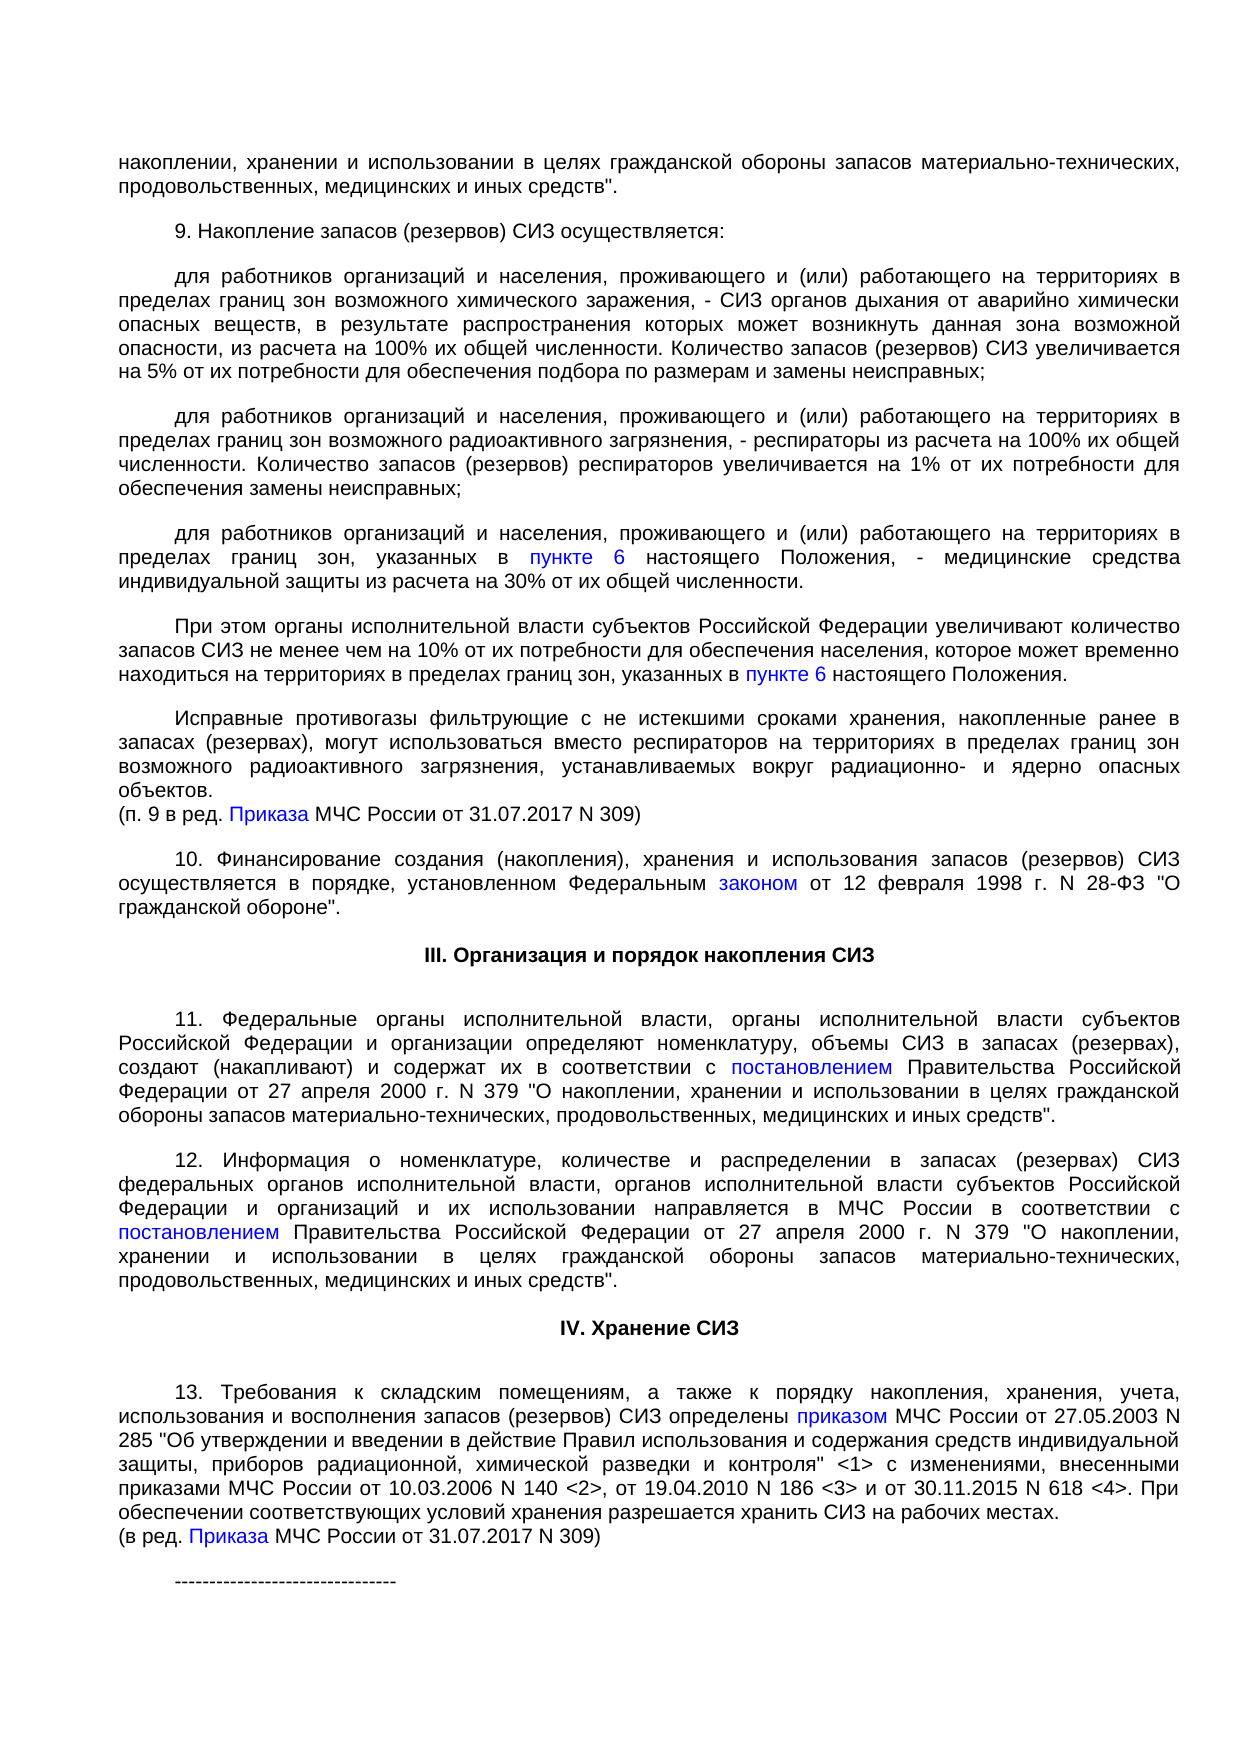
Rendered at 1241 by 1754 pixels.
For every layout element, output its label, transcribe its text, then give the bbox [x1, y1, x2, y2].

text (п. 9 в ред. Приказа МЧС России от 31.07.2017 N 309) [118, 802, 1181, 826]
text для работников организаций и населения, проживающего и (или) работающего на территориях в пределах границ зон, указанных в пункте 6 настоящего Положения, - медицинские средства индивидуальной защиты из расчета на 30% от их общей численности. [118, 521, 1181, 593]
text (в ред. Приказа МЧС России от 31.07.2017 N 309) [118, 1524, 1181, 1548]
text для работников организаций и населения, проживающего и (или) работающего на территориях в пределах границ зон возможного химического заражения, - СИЗ органов дыхания от аварийно химически опасных веществ, в результате распространения которых может возникнуть данная зона возможной опасности, из расчета на 100% их общей численности. Количество запасов (резервов) СИЗ увеличивается на 5% от их потребности для обеспечения подбора по размерам и замены неисправных; [118, 263, 1181, 383]
text 10. Финансирование создания (накопления), хранения и использования запасов (резервов) СИЗ осуществляется в порядке, установленном Федеральным законом от 12 февраля 1998 г. N 28-ФЗ "О гражданской обороне". [118, 847, 1181, 919]
text 13. Требования к складским помещениям, а также к порядку накопления, хранения, учета, использования и восполнения запасов (резервов) СИЗ определены приказом МЧС России от 27.05.2003 N 285 "Об утверждении и введении в действие Правил использования и содержания средств индивидуальной защиты, приборов радиационной, химической разведки и контроля" <1> с изменениями, внесенными приказами МЧС России от 10.03.2006 N 140 <2>, от 19.04.2010 N 186 <3> и от 30.11.2015 N 618 <4>. При обеспечении соответствующих условий хранения разрешается хранить СИЗ на рабочих местах. [118, 1380, 1181, 1524]
text Исправные противогазы фильтрующие с не истекшими сроками хранения, накопленные ранее в запасах (резервах), могут использоваться вместо респираторов на территориях в пределах границ зон возможного радиоактивного загрязнения, устанавливаемых вокруг радиационно- и ядерно опасных объектов. [118, 706, 1181, 802]
text IV. Хранение СИЗ [118, 1316, 1181, 1339]
text III. Организация и порядок накопления СИЗ [118, 943, 1181, 967]
text -------------------------------- [118, 1569, 1181, 1593]
text для работников организаций и населения, проживающего и (или) работающего на территориях в пределах границ зон возможного радиоактивного загрязнения, - респираторы из расчета на 100% их общей численности. Количество запасов (резервов) респираторов увеличивается на 1% от их потребности для обеспечения замены неисправных; [118, 404, 1181, 500]
text 12. Информация о номенклатуре, количестве и распределении в запасах (резервах) СИЗ федеральных органов исполнительной власти, органов исполнительной власти субъектов Российской Федерации и организаций и их использовании направляется в МЧС России в соответствии с постановлением Правительства Российской Федерации от 27 апреля 2000 г. N 379 "О накоплении, хранении и использовании в целях гражданской обороны запасов материально-технических, продовольственных, медицинских и иных средств". [118, 1148, 1181, 1292]
text 9. Накопление запасов (резервов) СИЗ осуществляется: [118, 219, 1181, 243]
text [118, 150, 1181, 198]
text 11. Федеральные органы исполнительной власти, органы исполнительной власти субъектов Российской Федерации и организации определяют номенклатуру, объемы СИЗ в запасах (резервах), создают (накапливают) и содержат их в соответствии с постановлением Правительства Российской Федерации от 27 апреля 2000 г. N 379 "О накоплении, хранении и использовании в целях гражданской обороны запасов материально-технических, продовольственных, медицинских и иных средств". [118, 1007, 1181, 1127]
text При этом органы исполнительной власти субъектов Российской Федерации увеличивают количество запасов СИЗ не менее чем на 10% от их потребности для обеспечения населения, которое может временно находиться на территориях в пределах границ зон, указанных в пункте 6 настоящего Положения. [118, 613, 1181, 685]
